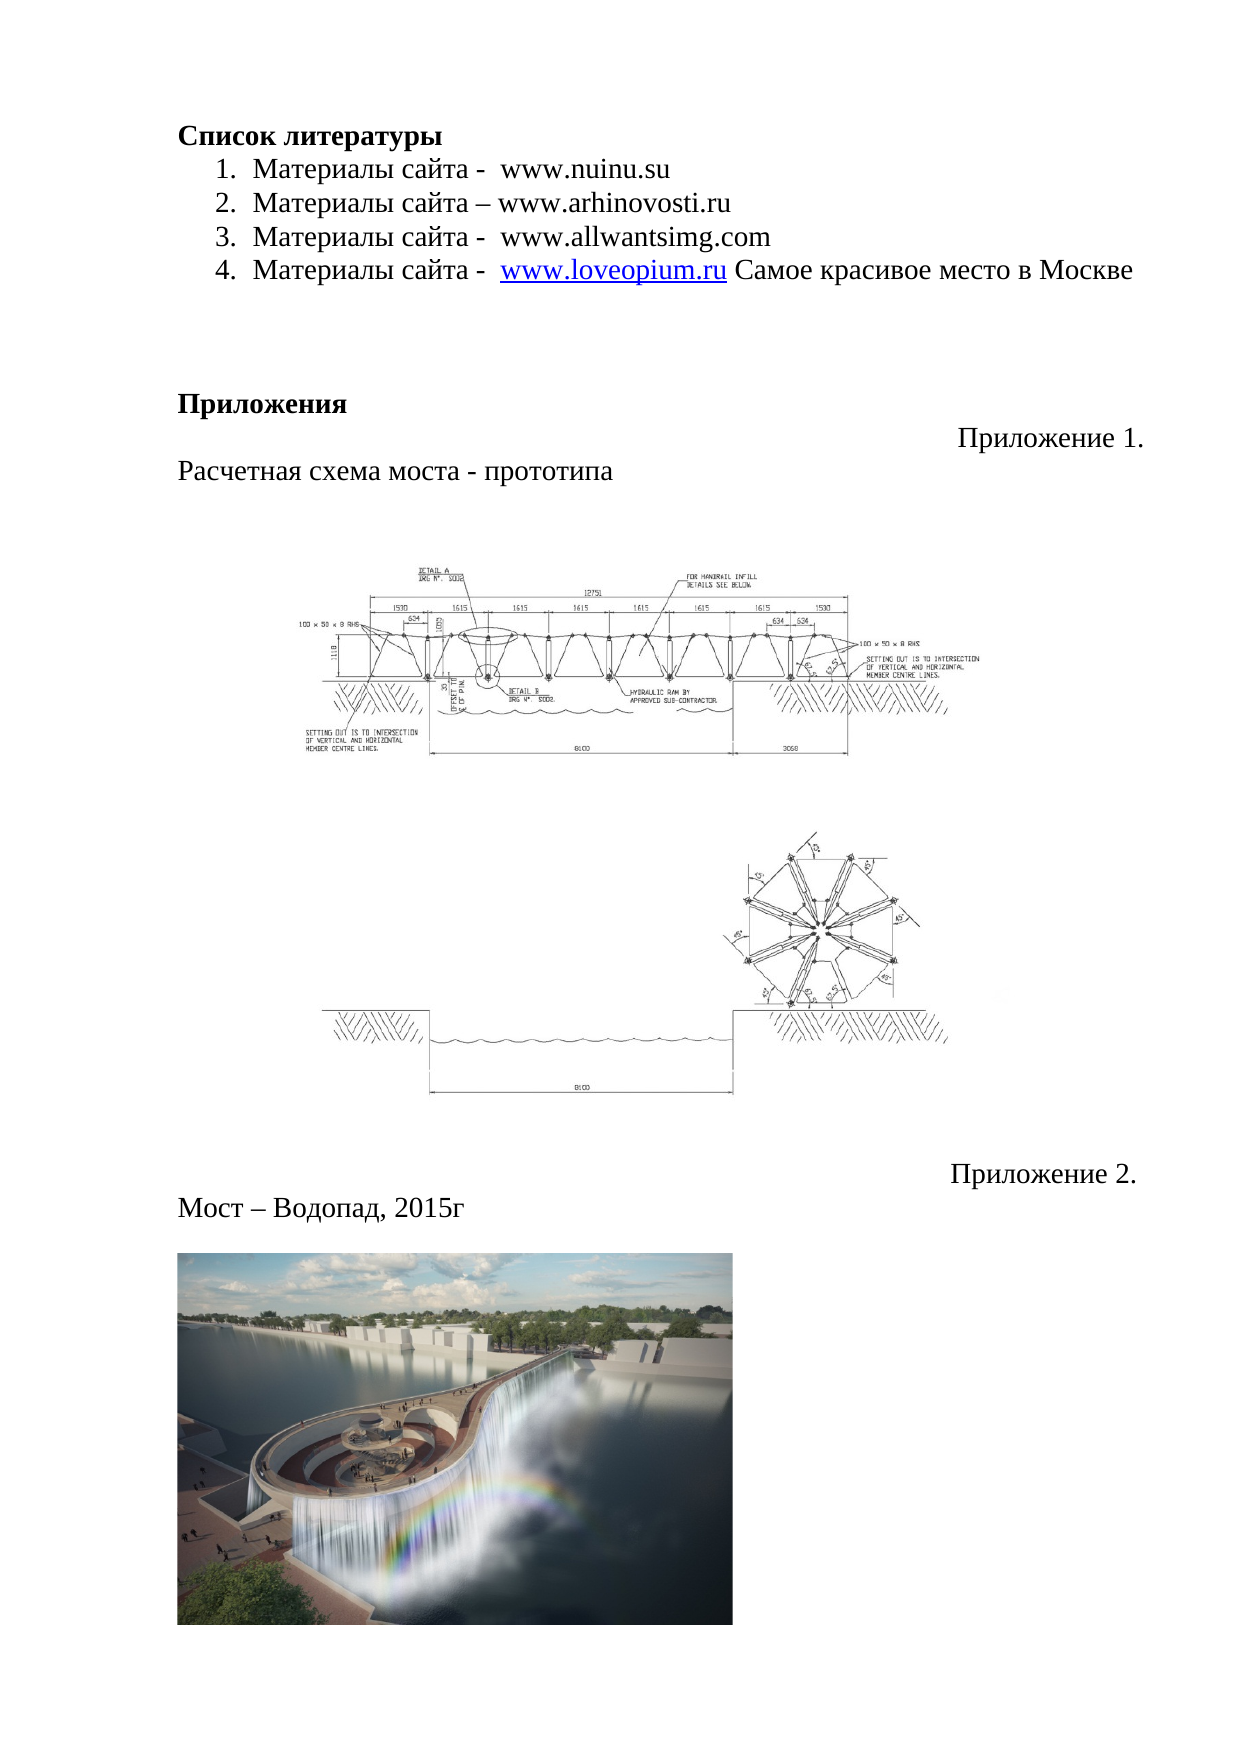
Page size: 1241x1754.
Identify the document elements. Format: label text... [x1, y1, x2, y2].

list Материалы сайта - www.allwantsimg.com [215, 219, 1152, 252]
list Материалы сайта - www.nuinu.su [215, 152, 1152, 185]
text Мост – Водопад, 2015г [177, 1190, 1152, 1223]
list Материалы сайта - www.loveopium.ru Самое красивое место в Москве [215, 252, 1152, 286]
picture [177, 1253, 733, 1625]
picture [177, 487, 1070, 1157]
list Материалы сайта – www.arhinovosti.ru [215, 185, 1152, 219]
text Приложение 1. [177, 420, 1152, 453]
text Список литературы [177, 118, 1152, 152]
text Расчетная схема моста - прототипа [177, 453, 1152, 487]
text Приложение 2. [177, 1156, 1152, 1190]
text Приложения [177, 386, 1152, 420]
